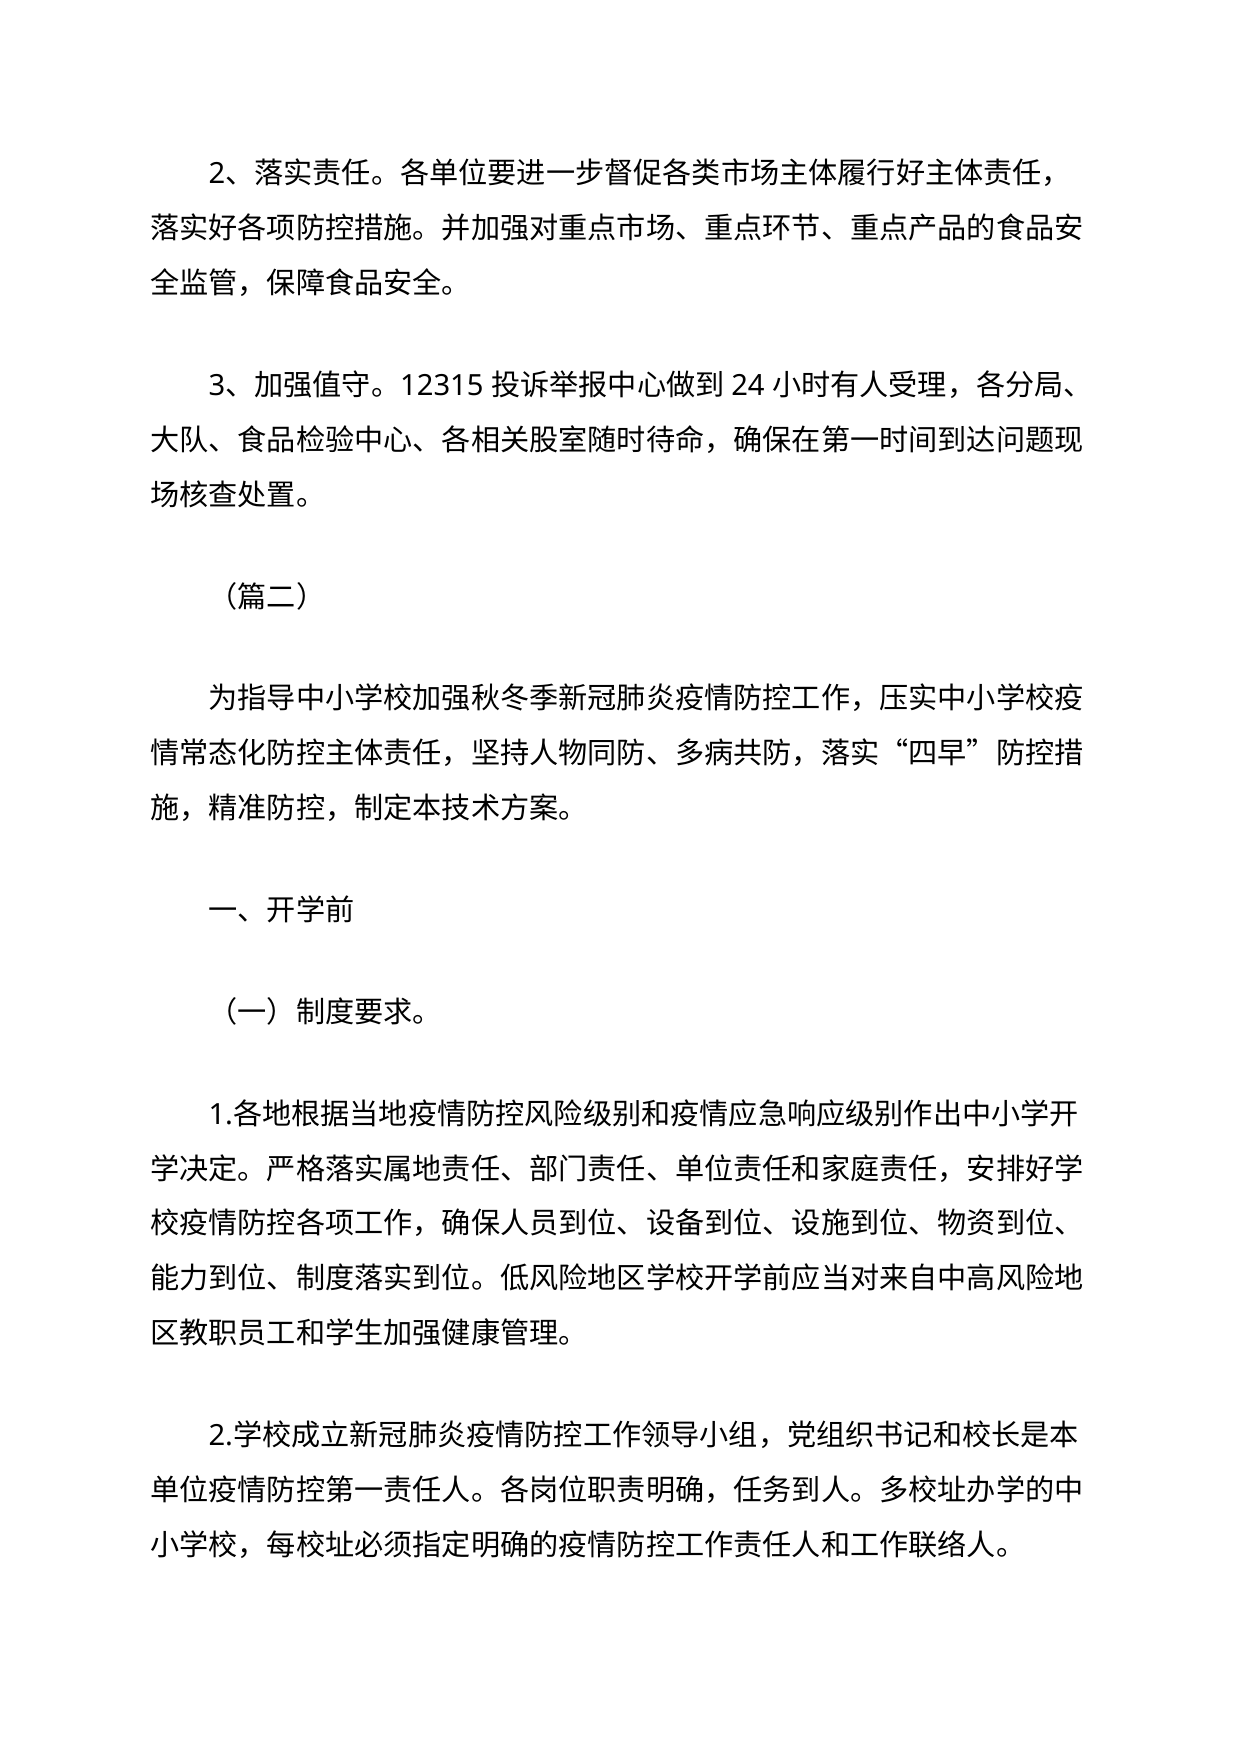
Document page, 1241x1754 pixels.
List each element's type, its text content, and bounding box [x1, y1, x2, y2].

text （一）制度要求。 [150, 988, 1090, 1031]
text 一、开学前 [150, 887, 1090, 929]
text 2.学校成立新冠肺炎疫情防控工作领导小组，党组织书记和校长是本单位疫情防控第一责任人。各岗位职责明确，任务到人。多校址办学的中小学校，每校址必须指定明确的疫情防控工作责任人和工作联络人。 [150, 1412, 1090, 1564]
text 2、落实责任。各单位要进一步督促各类市场主体履行好主体责任，落实好各项防控措施。并加强对重点市场、重点环节、重点产品的食品安全监管，保障食品安全。 [150, 150, 1090, 302]
text 1.各地根据当地疫情防控风险级别和疫情应急响应级别作出中小学开学决定。严格落实属地责任、部门责任、单位责任和家庭责任，安排好学校疫情防控各项工作，确保人员到位、设备到位、设施到位、物资到位、能力到位、制度落实到位。低风险地区学校开学前应当对来自中高风险地区教职员工和学生加强健康管理。 [150, 1090, 1090, 1352]
text （篇二） [150, 573, 1090, 616]
text 3、加强值守。12315 投诉举报中心做到 24 小时有人受理，各分局、大队、食品检验中心、各相关股室随时待命，确保在第一时间到达问题现场核查处置。 [150, 362, 1090, 514]
text 为指导中小学校加强秋冬季新冠肺炎疫情防控工作，压实中小学校疫情常态化防控主体责任，坚持人物同防、多病共防，落实“四早”防控措施，精准防控，制定本技术方案。 [150, 675, 1090, 827]
